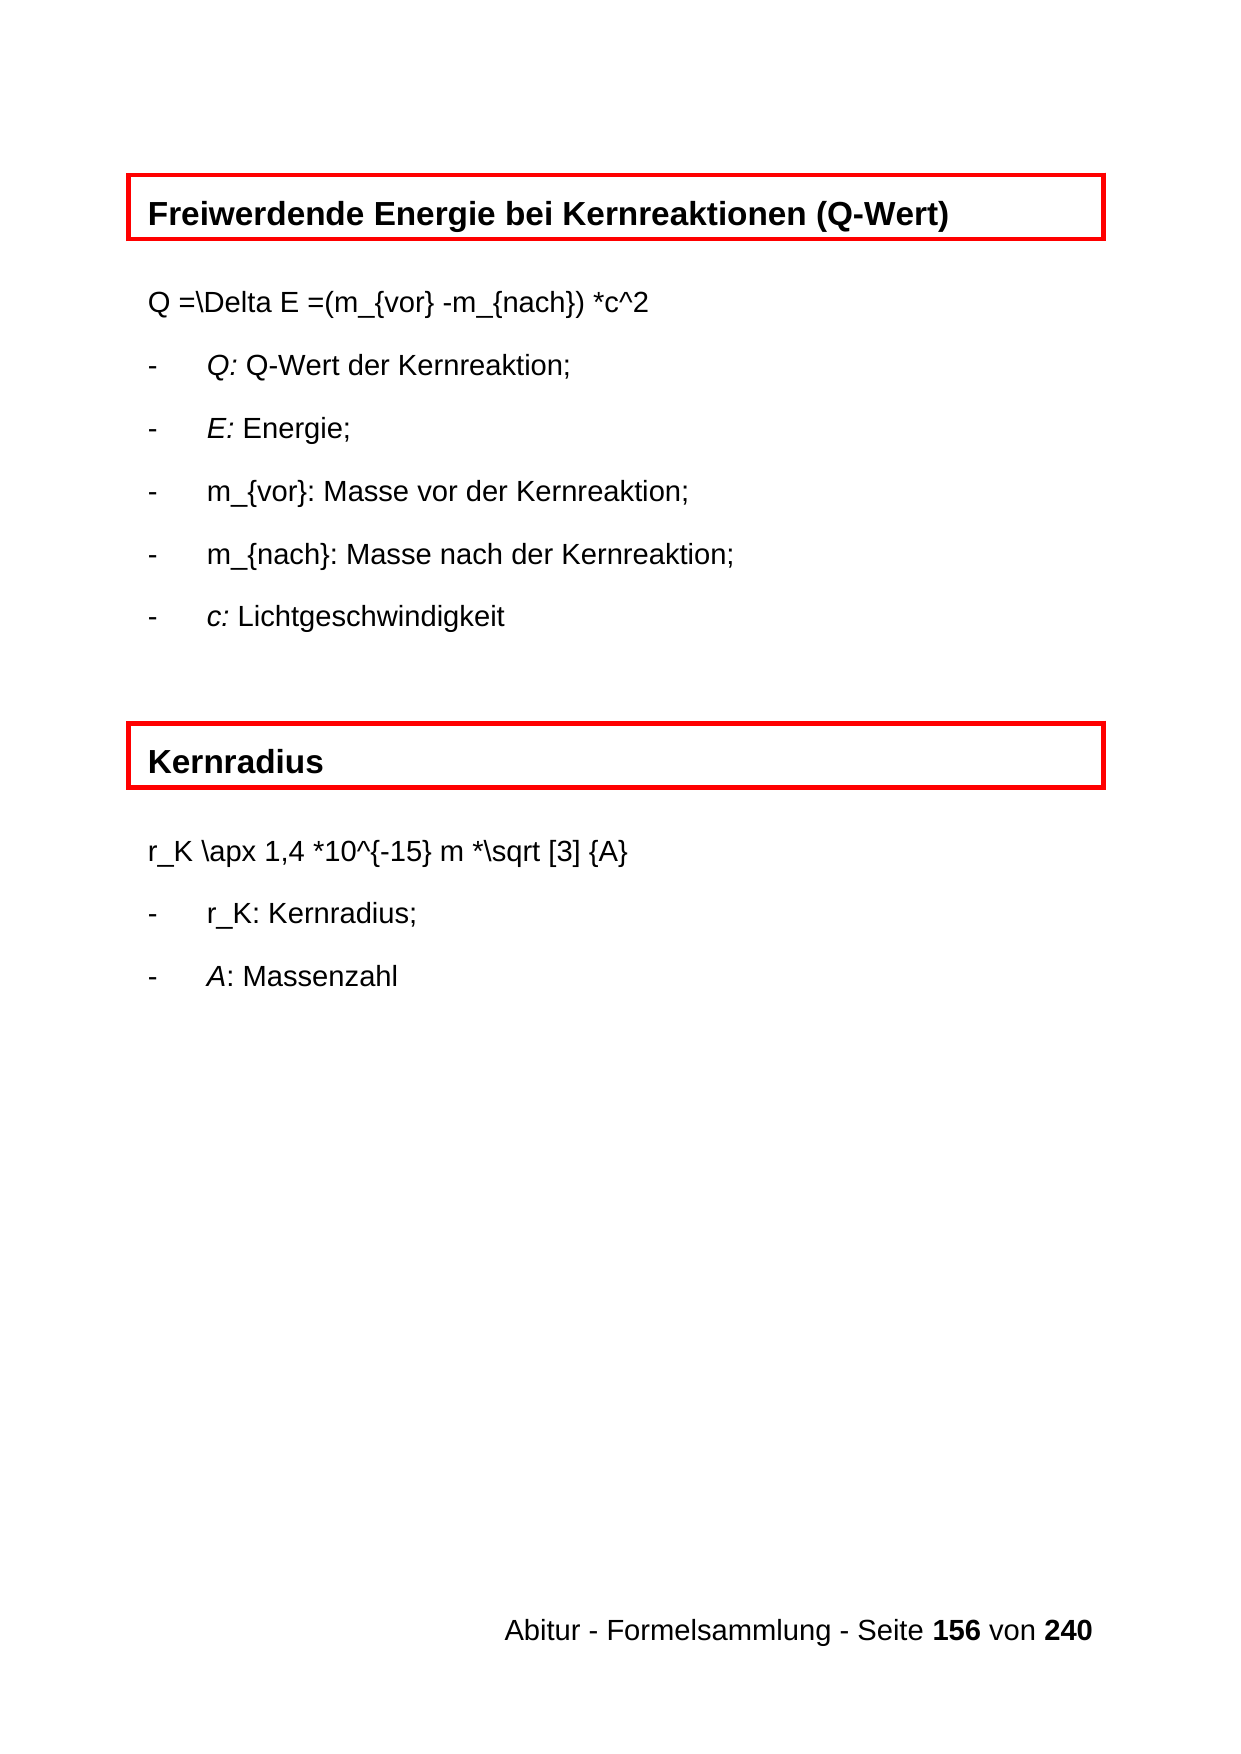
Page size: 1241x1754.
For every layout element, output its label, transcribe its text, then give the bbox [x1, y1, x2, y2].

list - m_{nach}: Masse nach der Kernreaktion; [148, 537, 1093, 570]
list - r_K: Kernradius; [148, 896, 1093, 930]
list - A: Massenzahl [148, 959, 1093, 993]
subtitle Freiwerdende Energie bei Kernreaktionen (Q-Wert) [131, 177, 1101, 237]
list - c: Lichtgeschwindigkeit [148, 599, 1093, 633]
list - Q: Q-Wert der Kernreaktion; [148, 348, 1093, 382]
text Q =\Delta E =(m_{vor} -m_{nach}) *c^2 [148, 285, 1093, 319]
list - E: Energie; [148, 411, 1093, 444]
subtitle Kernradius [131, 726, 1101, 785]
list - m_{vor}: Masse vor der Kernreaktion; [148, 474, 1093, 507]
text r_K \apx 1,4 *10^{-15} m *\sqrt [3] {A} [148, 834, 1093, 867]
